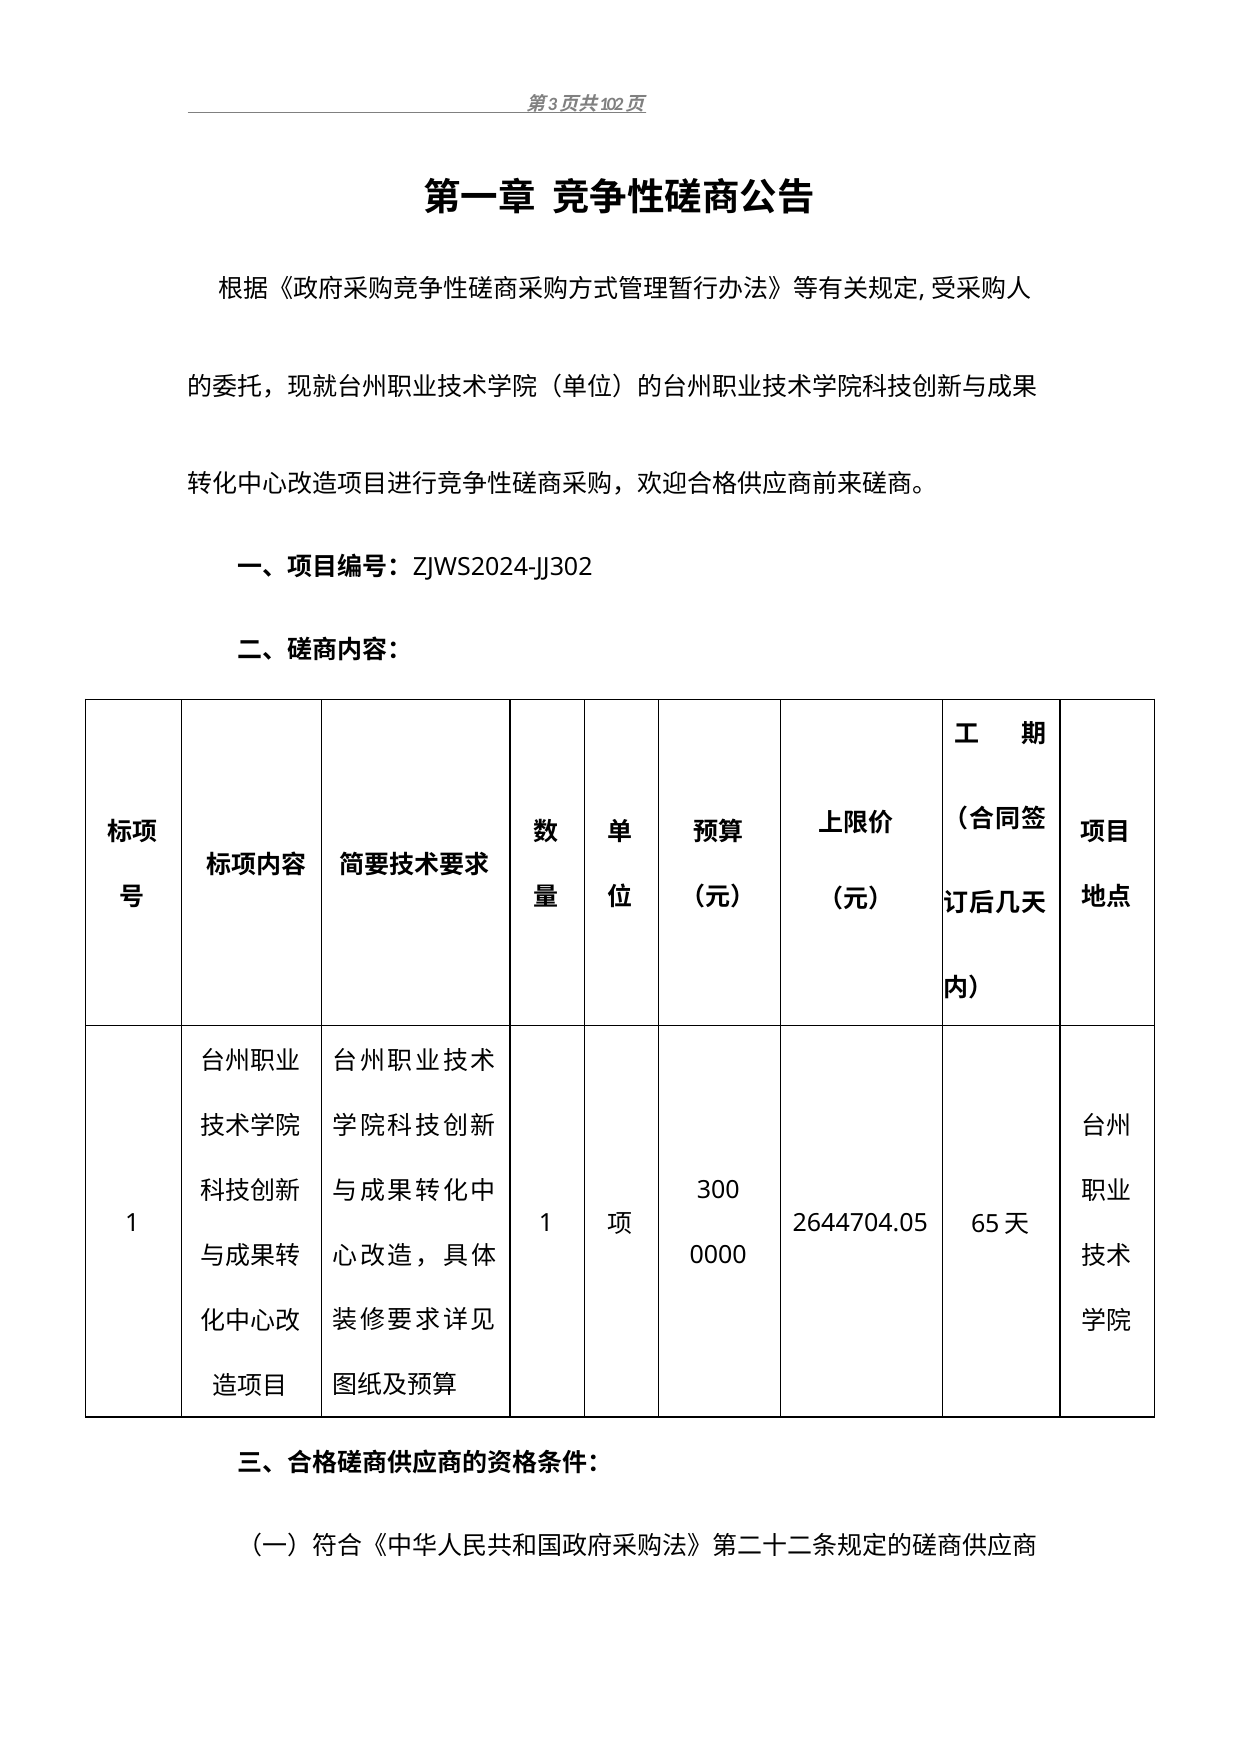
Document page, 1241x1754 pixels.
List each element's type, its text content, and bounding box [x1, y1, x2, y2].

table_header 预算（元） [659, 700, 780, 1025]
table_cell 2644704.05 [781, 1026, 942, 1416]
table_cell 1 [511, 1026, 584, 1416]
table_cell 项 [585, 1026, 658, 1416]
text 一、项目编号：ZJWS2024-JJ302 [187, 532, 1053, 597]
table_header 单位 [585, 700, 658, 1025]
table_header 项目地点 [1061, 700, 1154, 1025]
table_cell 台州职业技术学院科技创新与成果转化中心改造项目 [182, 1026, 321, 1416]
table_header 简要技术要求 [322, 700, 509, 1025]
table_header 数量 [511, 700, 584, 1025]
table_header 标项内容 [182, 700, 321, 1025]
table_header 标项号 [86, 700, 181, 1025]
table_cell 3000000 [659, 1026, 780, 1416]
table_header 上限价 （元） [781, 700, 942, 1025]
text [187, 1511, 1053, 1576]
table_header 工期（合同签订后几天内） [943, 700, 1059, 1025]
text 二、磋商内容： [187, 615, 1053, 680]
table_cell 台州职业技术学院科技创新与成果转化中心改造，具体装修要求详见图纸及预算 [322, 1026, 509, 1416]
text 三、合格磋商供应商的资格条件： [187, 1428, 1050, 1493]
table_cell 65天 [943, 1026, 1059, 1416]
text 根据《政府采购竞争性磋商采购方式管理暂行办法》等有关规定, 受采购人的委托，现就台州职业技术学院（单位）的台州职业技术学院科技创新与成果转化中心改造项目进行竞争性磋商采购，欢迎合格供应商前来磋商。 [187, 254, 1053, 514]
table_cell 1 [86, 1026, 181, 1416]
table_cell 台州职业技术学院 [1061, 1026, 1154, 1416]
text 第一章 竞争性磋商公告 [187, 162, 1050, 227]
